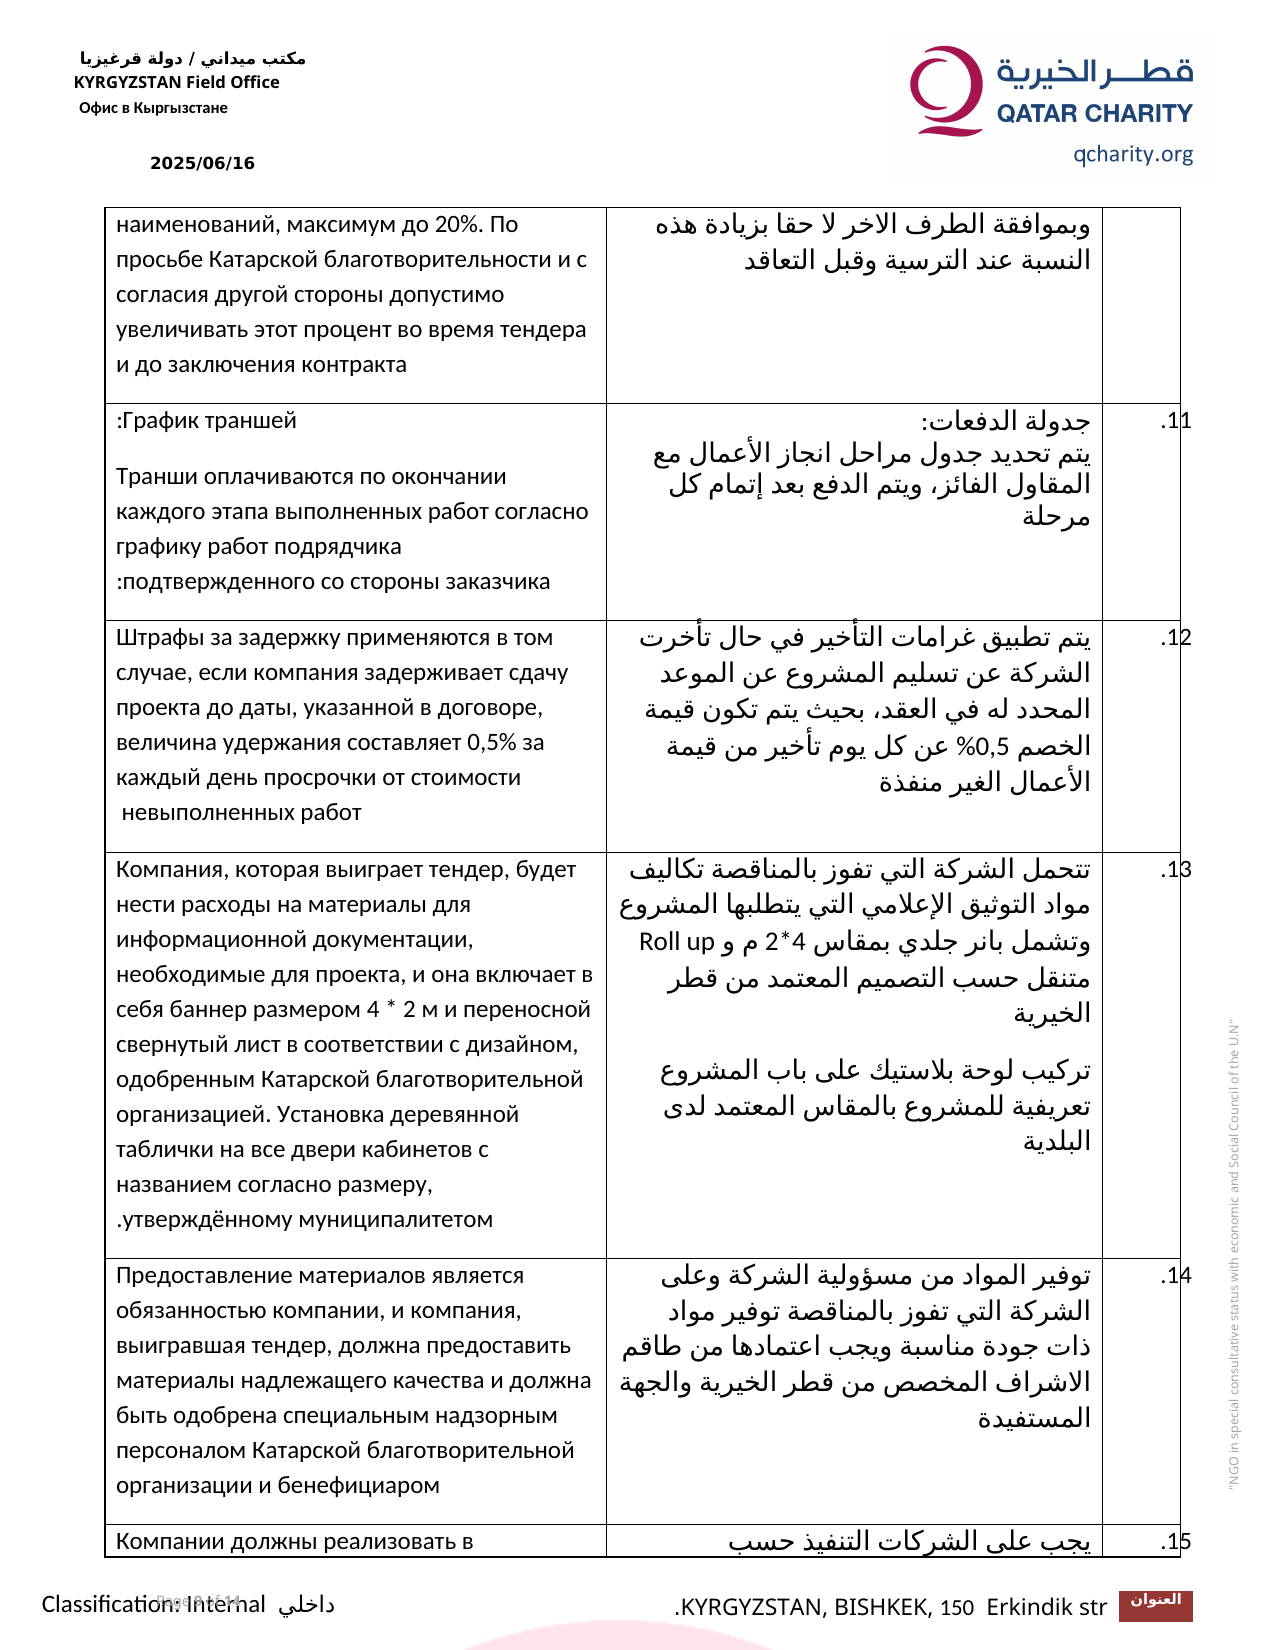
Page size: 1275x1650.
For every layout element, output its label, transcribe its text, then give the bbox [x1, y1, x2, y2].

table_cell График траншей: Транши оплачиваются по окончании каждого этапа выполненных работ согласно графику работ подрядчика подтвержденного со стороны заказчика: [106, 404, 606, 620]
table_cell Компания, которая выиграет тендер, будет нести расходы на материалы для информационной документации, необходимые для проекта, и она включает в себя баннер размером 4 * 2 м и переносной свернутый лист в соответствии с дизайном, одобренным Катарской благотворительной организацией. Установка деревянной таблички на все двери кабинетов с названием согласно размеру, утверждённому муниципалитетом. [106, 853, 606, 1258]
table_cell Штрафы за задержку применяются в том случае, если компания задерживает сдачу проекта до даты, указанной в договоре, величина удержания составляет 0,5% за каждый день просрочки от стоимости невыполненных работ [106, 621, 606, 852]
table_cell تتحمل الشركة التي تفوز بالمناقصة تكاليف مواد التوثيق الإعلامي التي يتطلبها المشروع وتشمل بانر جلدي بمقاس 4*2 م و Roll up متنقل حسب التصميم المعتمد من قطر الخيرية تركيب لوحة بلاستيك على باب المشروع تعريفية للمشروع بالمقاس المعتمد لدى البلدية [607, 853, 1102, 1258]
table_cell [1103, 1259, 1180, 1524]
table_cell [1103, 1525, 1180, 1556]
table_cell [1103, 208, 1180, 403]
table_cell [1103, 621, 1180, 852]
table_cell يتم تطبيق غرامات التأخير في حال تأخرت الشركة عن تسليم المشروع عن الموعد المحدد له في العقد، بحيث يتم تكون قيمة الخصم 0,5% عن كل يوم تأخير من قيمة الأعمال الغير منفذة [607, 621, 1102, 852]
table_cell [1103, 404, 1180, 620]
picture [891, 30, 1212, 184]
table_cell جدولة الدفعات: يتم تحديد جدول مراحل انجاز الأعمال مع المقاول الفائز، ويتم الدفع بعد إتمام كل مرحلة [607, 404, 1102, 620]
table_cell [1103, 853, 1180, 1258]
table_cell Предоставление материалов является обязанностью компании, и компания, выигравшая тендер, должна предоставить материалы надлежащего качества и должна быть одобрена специальным надзорным персоналом Катарской благотворительной организации и бенефициаром [106, 1259, 606, 1524]
table_cell توفير المواد من مسؤولية الشركة وعلى الشركة التي تفوز بالمناقصة توفير مواد ذات جودة مناسبة ويجب اعتمادها من طاقم الاشراف المخصص من قطر الخيرية والجهة المستفيدة [607, 1259, 1102, 1524]
